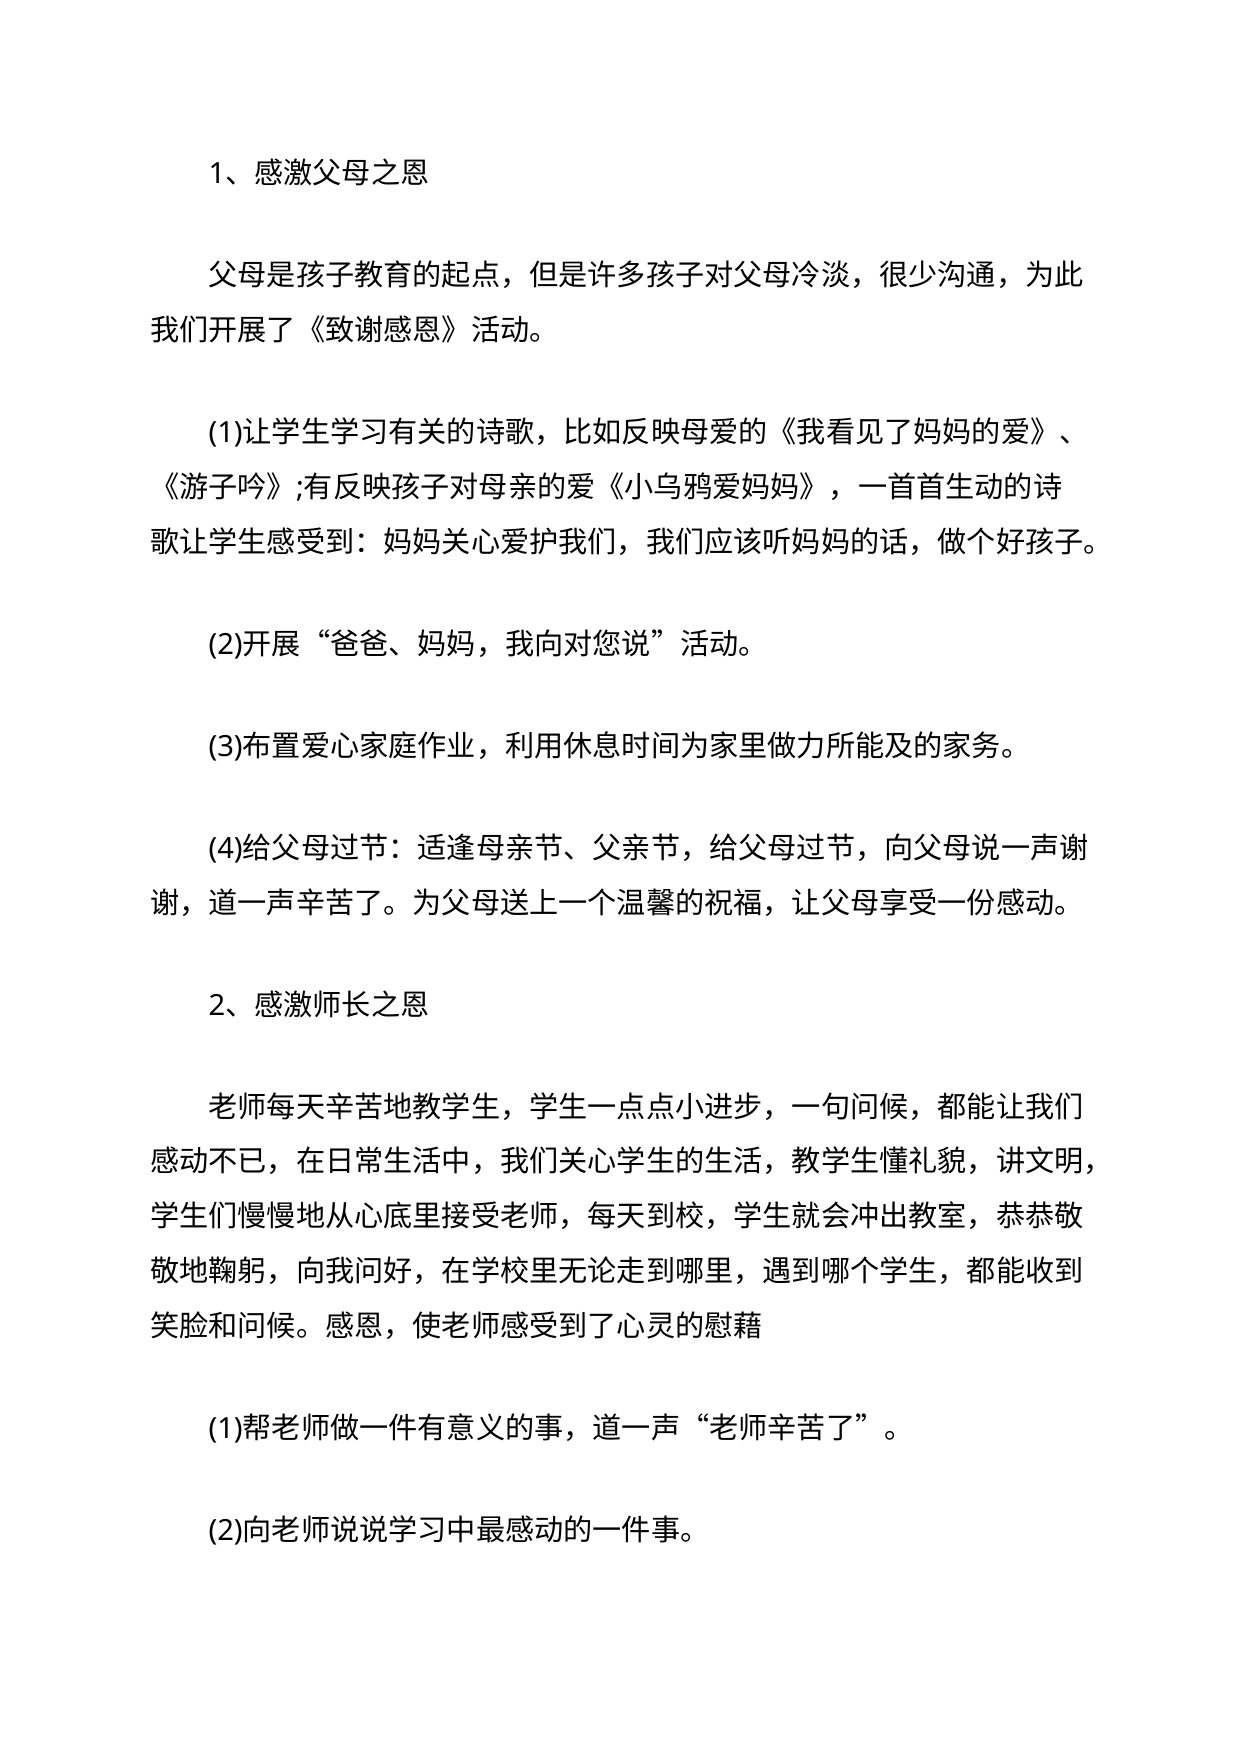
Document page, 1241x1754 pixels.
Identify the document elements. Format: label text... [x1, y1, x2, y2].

text (2)开展“爸爸、妈妈，我向对您说”活动。 [150, 620, 1090, 663]
text 老师每天辛苦地教学生，学生一点点小进步，一句问候，都能让我们感动不已，在日常生活中，我们关心学生的生活，教学生懂礼貌，讲文明，学生们慢慢地从心底里接受老师，每天到校，学生就会冲出教室，恭恭敬敬地鞠躬，向我问好，在学校里无论走到哪里，遇到哪个学生，都能收到笑脸和问候。感恩，使老师感受到了心灵的慰藉 [150, 1083, 1090, 1345]
text 2、感激师长之恩 [150, 981, 1090, 1023]
text (4)给父母过节：适逢母亲节、父亲节，给父母过节，向父母说一声谢谢，道一声辛苦了。为父母送上一个温馨的祝福，让父母享受一份感动。 [150, 824, 1090, 922]
text (3)布置爱心家庭作业，利用休息时间为家里做力所能及的家务。 [150, 722, 1090, 765]
text (1)让学生学习有关的诗歌，比如反映母爱的《我看见了妈妈的爱》、《游子吟》;有反映孩子对母亲的爱《小乌鸦爱妈妈》，一首首生动的诗歌让学生感受到：妈妈关心爱护我们，我们应该听妈妈的话，做个好孩子。 [150, 409, 1090, 561]
text 父母是孩子教育的起点，但是许多孩子对父母冷淡，很少沟通，为此我们开展了《致谢感恩》活动。 [150, 252, 1090, 349]
text (1)帮老师做一件有意义的事，道一声“老师辛苦了”。 [150, 1404, 1090, 1447]
text (2)向老师说说学习中最感动的一件事。 [150, 1506, 1090, 1549]
text 1、感激父母之恩 [150, 150, 1090, 192]
